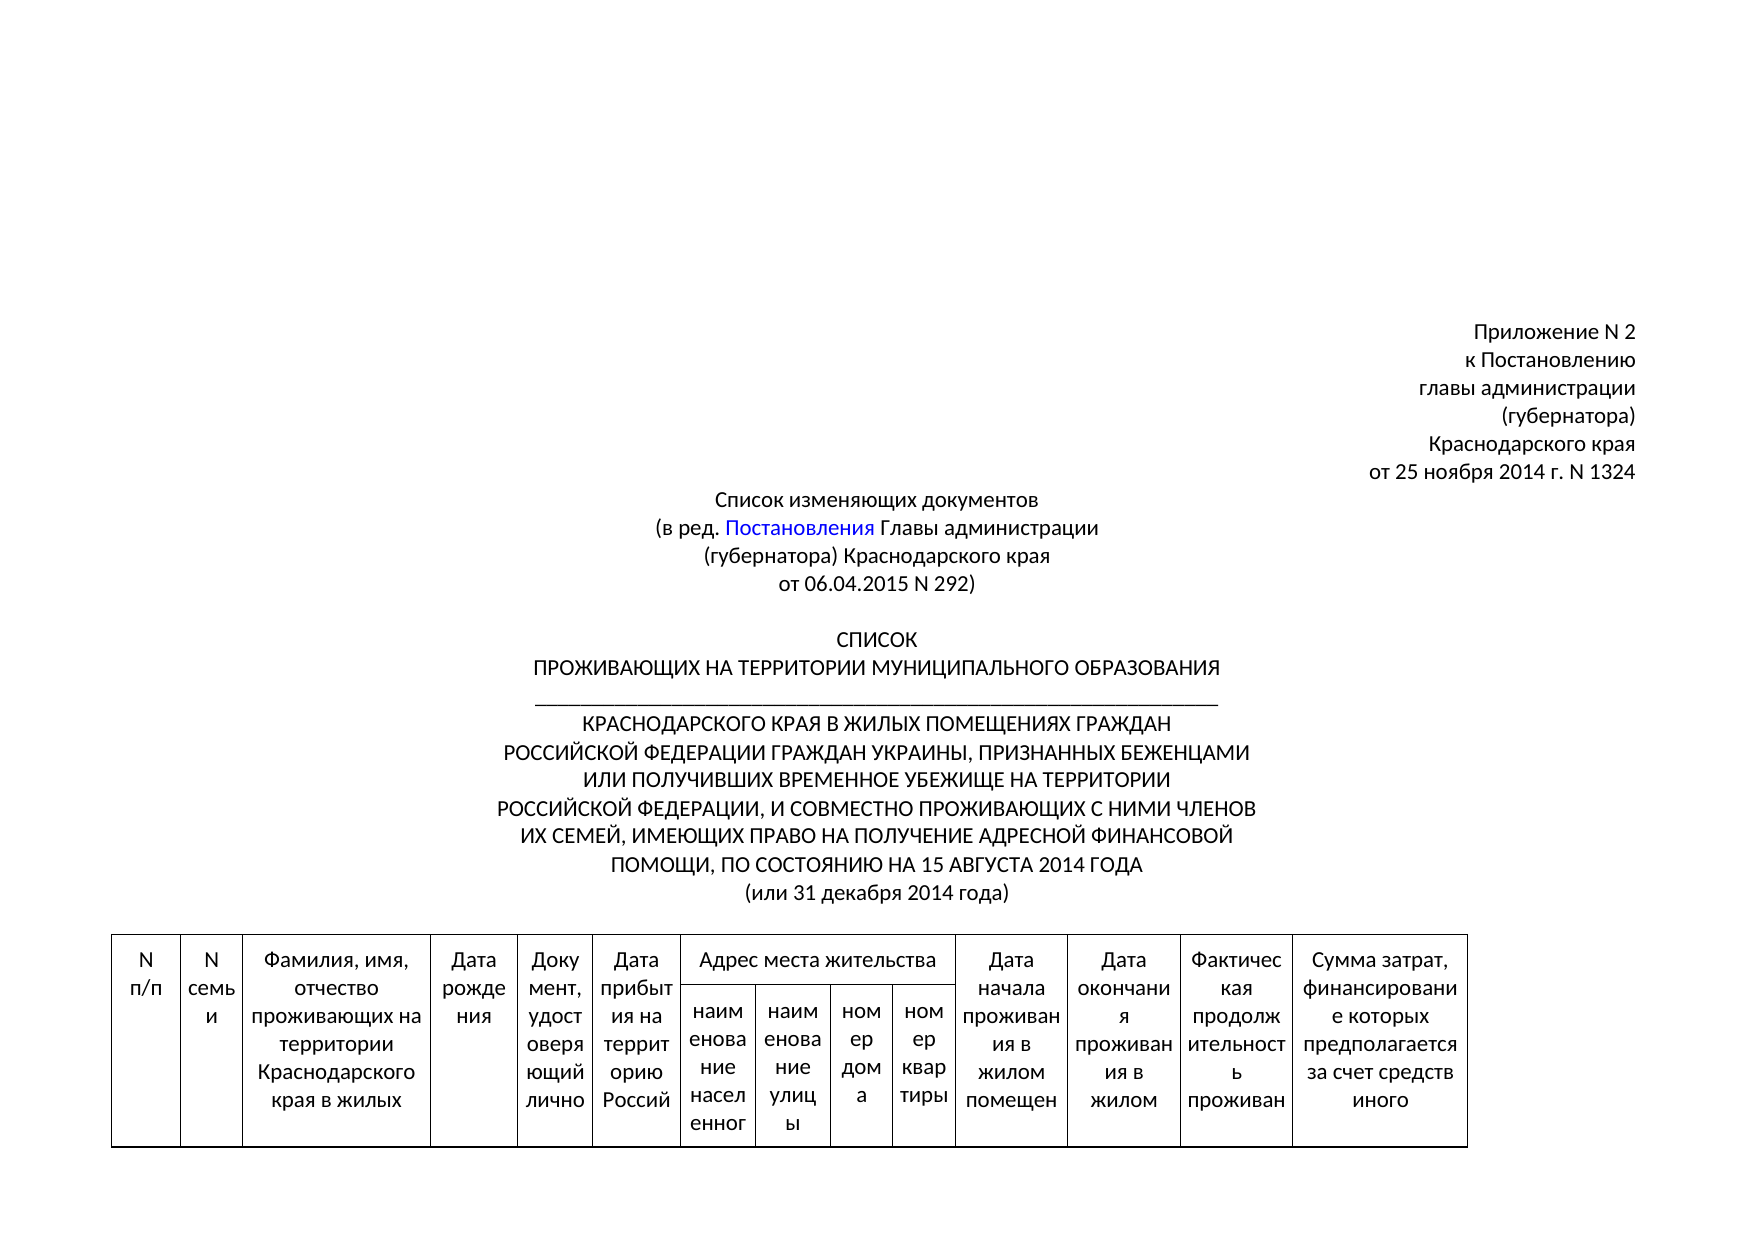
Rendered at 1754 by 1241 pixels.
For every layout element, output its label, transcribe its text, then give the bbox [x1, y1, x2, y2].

table_header N п/п [112, 935, 180, 1146]
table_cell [681, 985, 755, 1146]
table_header Фактическая продолжительность проживания в жилых помещениях граждан Российской Федерации (дней) на территории Краснодарского края [1181, 935, 1292, 1146]
table_header Сумма затрат, финансирование которых предполагается за счет средств иного межбюджетного трансферта, предоставляемого субъекту Российской Федерации за счет средств федерального бюджета <1>, тыс. рублей (графа 13 x 100 рублей) [1293, 935, 1467, 1146]
text ИХ СЕМЕЙ, ИМЕЮЩИХ ПРАВО НА ПОЛУЧЕНИЕ АДРЕСНОЙ ФИНАНСОВОЙ [118, 822, 1636, 850]
table_header Дата прибытия на территорию Российской Федерации [593, 935, 680, 1146]
text Список изменяющих документов [118, 485, 1636, 513]
text главы администрации [118, 373, 1636, 401]
table_header Дата начала проживания в жилом помещении по указанному в графах 7 - 10 адресу [956, 935, 1067, 1146]
text (в ред. Постановления Главы администрации [118, 513, 1636, 541]
text ИЛИ ПОЛУЧИВШИХ ВРЕМЕННОЕ УБЕЖИЩЕ НА ТЕРРИТОРИИ [118, 766, 1636, 794]
text СПИСОК [118, 626, 1636, 653]
text ПОМОЩИ, ПО СОСТОЯНИЮ НА 15 АВГУСТА 2014 ГОДА [118, 850, 1636, 878]
text (губернатора) Краснодарского края [118, 541, 1636, 569]
text РОССИЙСКОЙ ФЕДЕРАЦИИ ГРАЖДАН УКРАИНЫ, ПРИЗНАННЫХ БЕЖЕНЦАМИ [118, 738, 1636, 766]
text КРАСНОДАРСКОГО КРАЯ В ЖИЛЫХ ПОМЕЩЕНИЯХ ГРАЖДАН [118, 709, 1636, 738]
text (губернатора) [118, 401, 1636, 429]
table_header Документ, удостоверяющий личность (серия, номер) [518, 935, 592, 1146]
text (или 31 декабря 2014 года) [118, 878, 1636, 906]
text РОССИЙСКОЙ ФЕДЕРАЦИИ, И СОВМЕСТНО ПРОЖИВАЮЩИХ С НИМИ ЧЛЕНОВ [118, 794, 1636, 822]
text от 25 ноября 2014 г. N 1324 [118, 457, 1636, 485]
text Приложение N 2 [118, 317, 1636, 345]
text ПРОЖИВАЮЩИХ НА ТЕРРИТОРИИ МУНИЦИПАЛЬНОГО ОБРАЗОВАНИЯ [118, 653, 1636, 682]
table_cell номер квартиры [893, 985, 955, 1146]
table_cell номер дома [831, 985, 892, 1146]
table_cell наименование улицы [756, 985, 830, 1146]
table_header Дата окончания проживания в жилом помещении по указанному в графах 7 - 10 адресу [1068, 935, 1180, 1146]
text к Постановлению [118, 345, 1636, 373]
text от 06.04.2015 N 292) [118, 569, 1636, 597]
table_header Дата рождения [431, 935, 517, 1146]
table_header Фамилия, имя, отчество проживающих на территории Краснодарского края в жилых помещениях граждан Российской Федерации граждан Украины, признанных беженцами или получивших временное убежище на территории Российской Федерации, и совместно проживающих с ними членов их семей, имеющих право на оказание адресной финансовой помощи [243, 935, 430, 1146]
text ____________________________________________________________ [118, 682, 1636, 709]
text Краснодарского края [118, 429, 1636, 457]
table_header Адрес места жительства [681, 935, 955, 984]
table_header N семьи [181, 935, 242, 1146]
